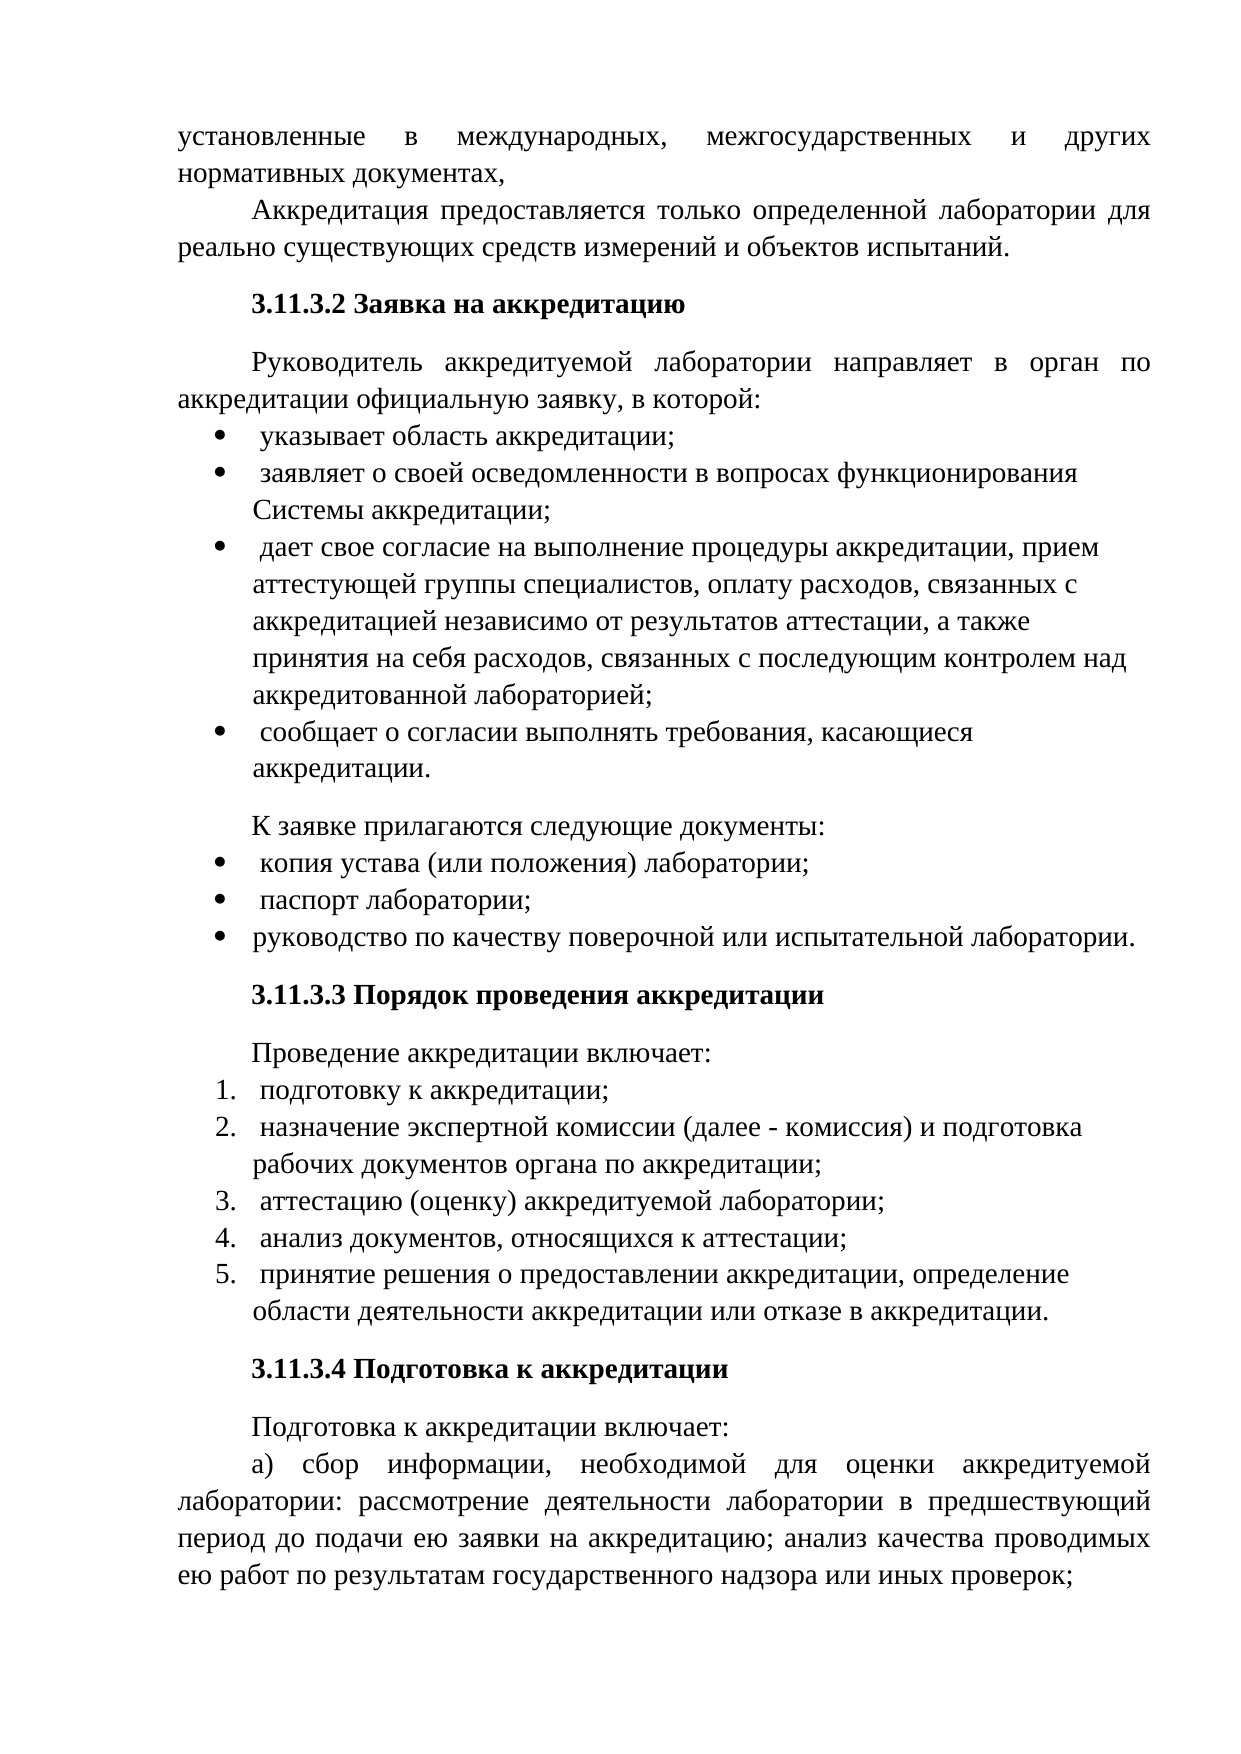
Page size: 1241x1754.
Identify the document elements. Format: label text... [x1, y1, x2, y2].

list дает свое согласие на выполнение процедуры аккредитации, прием аттестующей группы специалистов, оплату расходов, связанных с аккредитацией независимо от результатов аттестации, а также принятия на себя расходов, связанных с последующим контролем над аккредитованной лабораторией; [215, 529, 1152, 710]
list паспорт лаборатории; [215, 882, 1152, 916]
text 3.11.3.4 Подготовка к аккредитации [177, 1351, 1152, 1385]
text а) сбор информации, необходимой для оценки аккредитуемой лаборатории: рассмотрение деятельности лаборатории в предшествующий период до подачи ею заявки на аккредитацию; анализ качества проводимых ею работ по результатам государственного надзора или иных проверок; [177, 1446, 1152, 1590]
text 3.11.3.3 Порядок проведения аккредитации [177, 977, 1152, 1011]
text 3.11.3.2 Заявка на аккредитацию [177, 287, 1152, 320]
list аттестацию (оценку) аккредитуемой лаборатории; [215, 1183, 1152, 1216]
list указывает область аккредитации; [215, 418, 1152, 452]
text Руководитель аккредитуемой лаборатории направляет в орган по аккредитации официальную заявку, в которой: [177, 344, 1152, 415]
list анализ документов, относящихся к аттестации; [215, 1220, 1152, 1253]
list подготовку к аккредитации; [215, 1072, 1152, 1106]
list сообщает о согласии выполнять требования, касающиеся аккредитации. [215, 714, 1152, 784]
list руководство по качеству поверочной или испытательной лаборатории. [215, 919, 1152, 953]
text К заявке прилагаются следующие документы: [177, 808, 1152, 842]
list копия устава (или положения) лаборатории; [215, 845, 1152, 879]
list заявляет о своей осведомленности в вопросах функционирования Системы аккредитации; [215, 455, 1152, 526]
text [177, 118, 1152, 188]
list принятие решения о предоставлении аккредитации, определение области деятельности аккредитации или отказе в аккредитации. [215, 1257, 1152, 1327]
text Подготовка к аккредитации включает: [177, 1409, 1152, 1443]
text Аккредитация предоставляется только определенной лаборатории для реально существующих средств измерений и объектов испытаний. [177, 192, 1152, 262]
list назначение экспертной комиссии (далее - комиссия) и подготовка рабочих документов органа по аккредитации; [215, 1109, 1152, 1179]
text Проведение аккредитации включает: [177, 1035, 1152, 1069]
